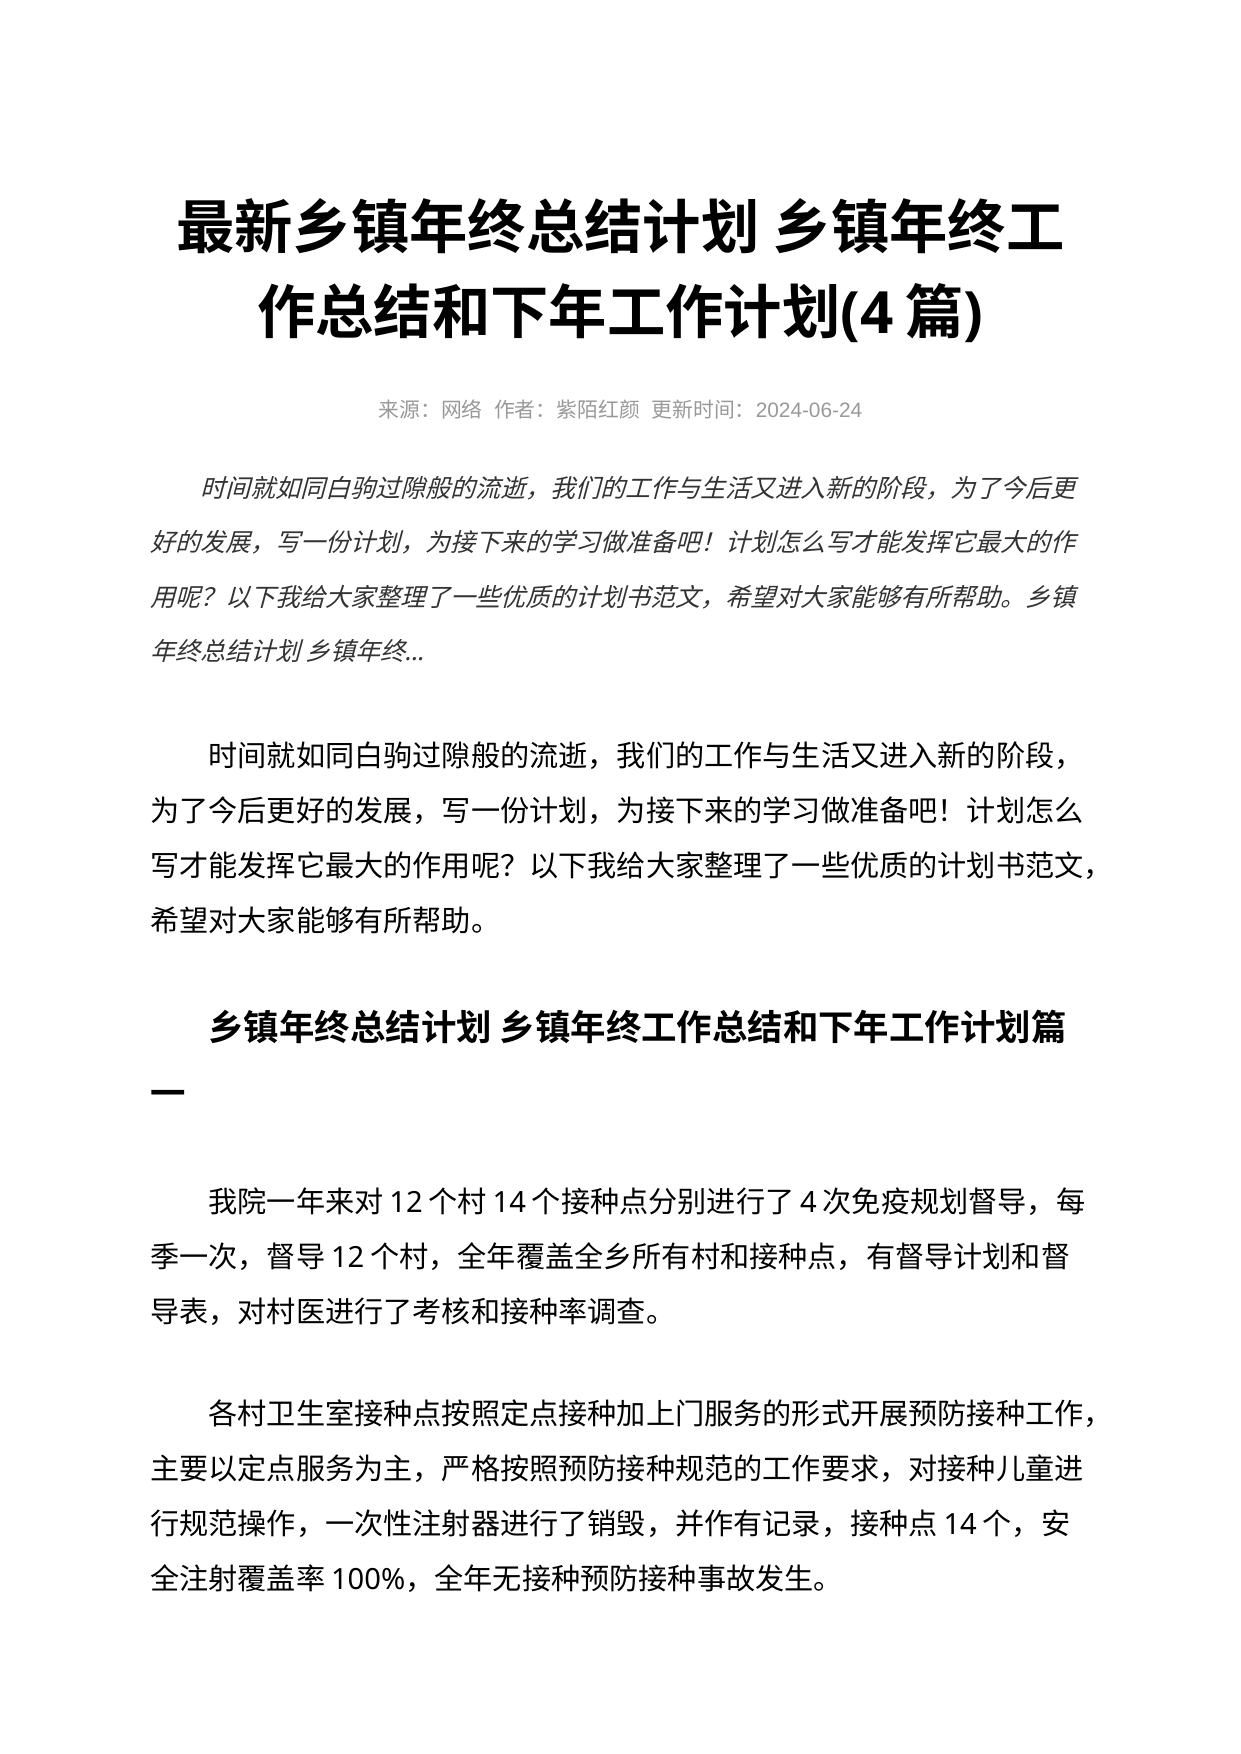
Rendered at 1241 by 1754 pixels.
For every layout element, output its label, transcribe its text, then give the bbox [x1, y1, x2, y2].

text 时间就如同白驹过隙般的流逝，我们的工作与生活又进入新的阶段，为了今后更好的发展，写一份计划，为接下来的学习做准备吧！计划怎么写才能发挥它最大的作用呢？以下我给大家整理了一些优质的计划书范文，希望对大家能够有所帮助。乡镇年终总结计划 乡镇年终... [150, 468, 1090, 668]
text 我院一年来对12个村14个接种点分别进行了4次免疫规划督导，每季一次，督导12个村，全年覆盖全乡所有村和接种点，有督导计划和督导表，对村医进行了考核和接种率调查。 [150, 1179, 1090, 1331]
subtitle 最新乡镇年终总结计划 乡镇年终工作总结和下年工作计划(4篇) [150, 181, 1090, 351]
text 来源：网络 作者：紫陌红颜 更新时间：2024-06-24 [150, 397, 1090, 421]
text 时间就如同白驹过隙般的流逝，我们的工作与生活又进入新的阶段，为了今后更好的发展，写一份计划，为接下来的学习做准备吧！计划怎么写才能发挥它最大的作用呢？以下我给大家整理了一些优质的计划书范文，希望对大家能够有所帮助。 [150, 733, 1090, 939]
text 乡镇年终总结计划 乡镇年终工作总结和下年工作计划篇一 [150, 999, 1090, 1117]
text 各村卫生室接种点按照定点接种加上门服务的形式开展预防接种工作，主要以定点服务为主，严格按照预防接种规范的工作要求，对接种儿童进行规范操作，一次性注射器进行了销毁，并作有记录，接种点14个，安全注射覆盖率100%，全年无接种预防接种事故发生。 [150, 1391, 1090, 1598]
